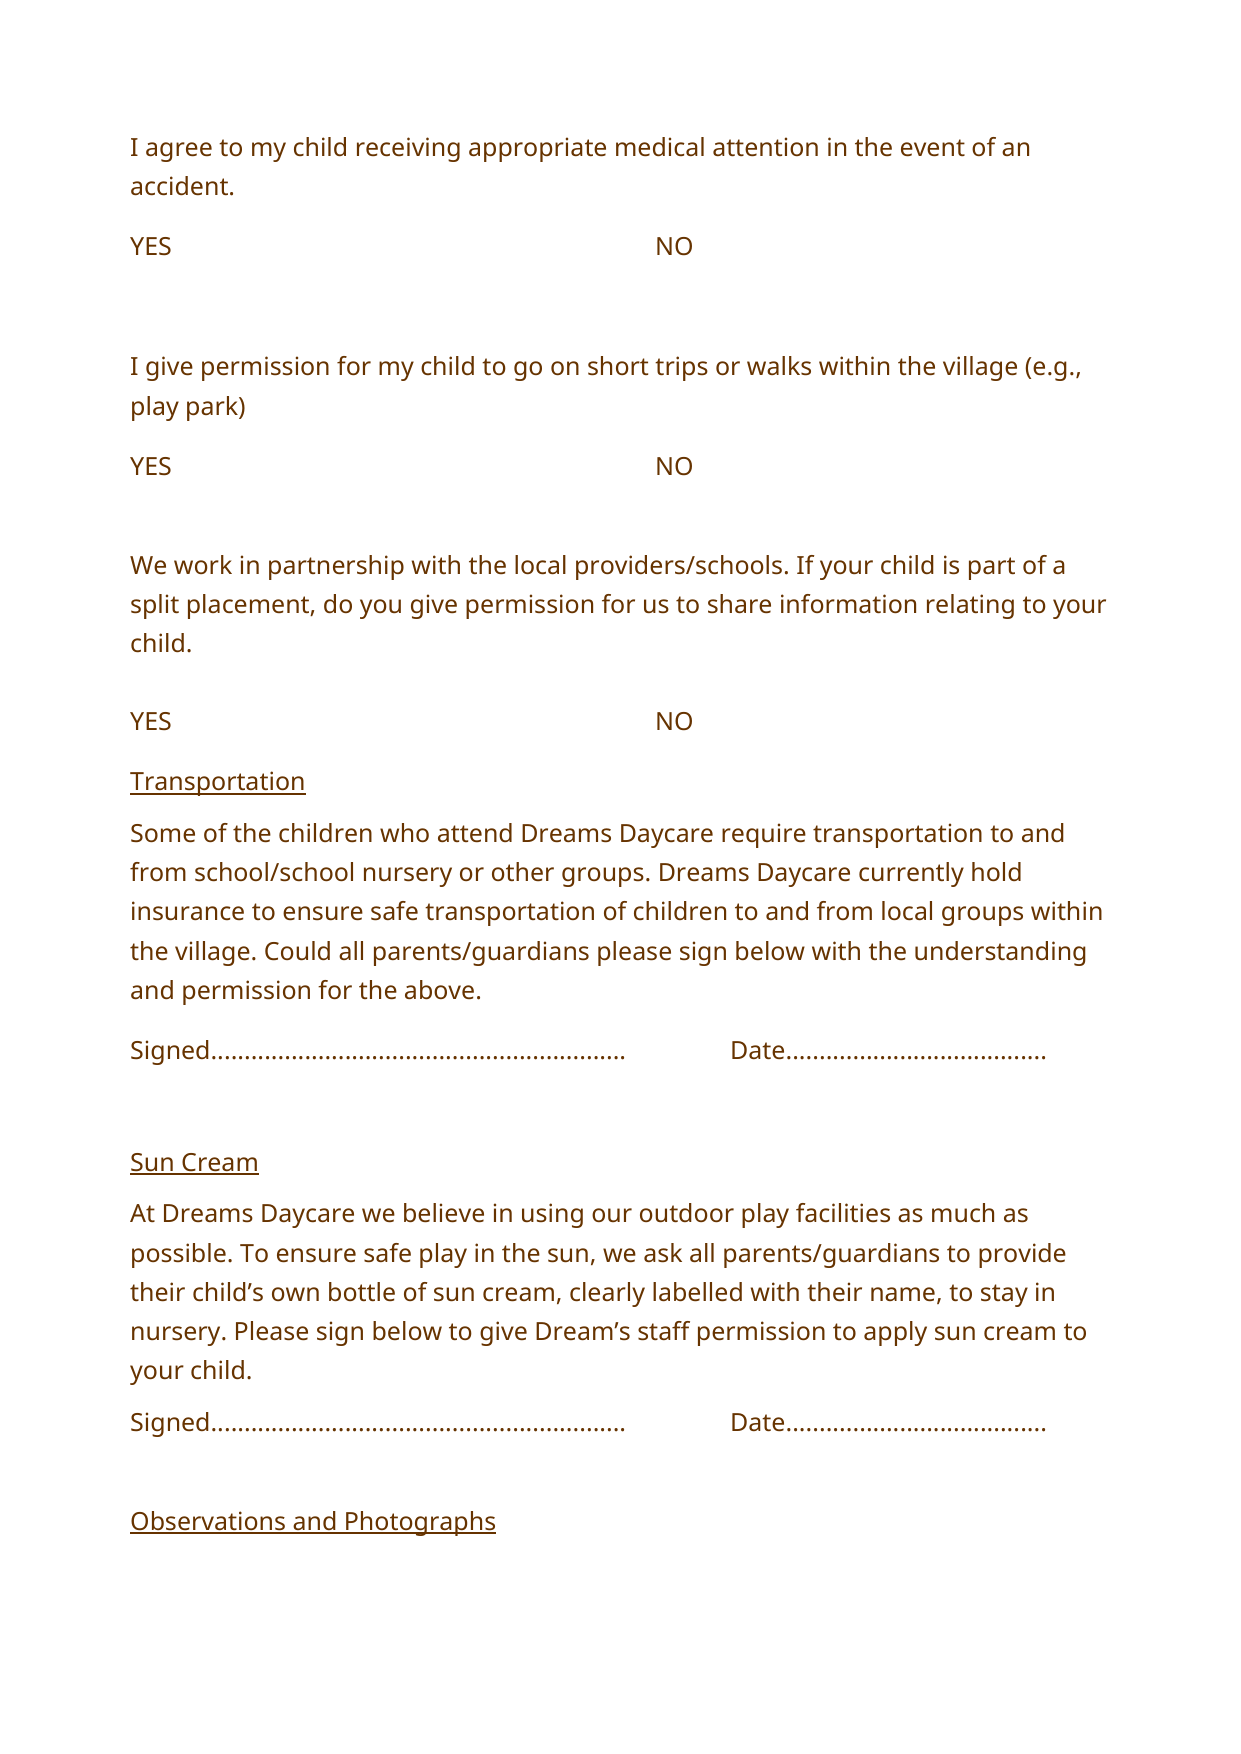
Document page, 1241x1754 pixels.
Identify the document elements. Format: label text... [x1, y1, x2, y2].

text YES NO [130, 229, 1110, 263]
text Signed.............................................................. Date....................................... [130, 1404, 1110, 1438]
text Some of the children who attend Dreams Daycare require transportation to and from school/school nursery or other groups. Dreams Daycare currently hold insurance to ensure safe transportation of children to and from local groups within the village. Could all parents/guardians please sign below with the understanding and permission for the above. [130, 816, 1110, 1006]
text I agree to my child receiving appropriate medical attention in the event of an accident. [130, 130, 1110, 203]
text Observations and Photographs [130, 1504, 1110, 1538]
text We work in partnership with the local providers/schools. If your child is part of a split placement, do you give permission for us to share information relating to your child. [130, 547, 1110, 660]
text I give permission for my child to go on short trips or walks within the village (e.g., play park) [130, 349, 1110, 422]
text Transportation [130, 764, 1110, 798]
text Signed.............................................................. Date....................................... [130, 1032, 1110, 1066]
text YES NO [130, 704, 1110, 738]
text YES NO [130, 448, 1110, 482]
text At Dreams Daycare we believe in using our outdoor play facilities as much as possible. To ensure safe play in the sun, we ask all parents/guardians to provide their child’s own bottle of sun cream, clearly labelled with their name, to stay in nursery. Please sign below to give Dream’s staff permission to apply sun cream to your child. [130, 1196, 1110, 1387]
text Sun Cream [130, 1144, 1110, 1178]
